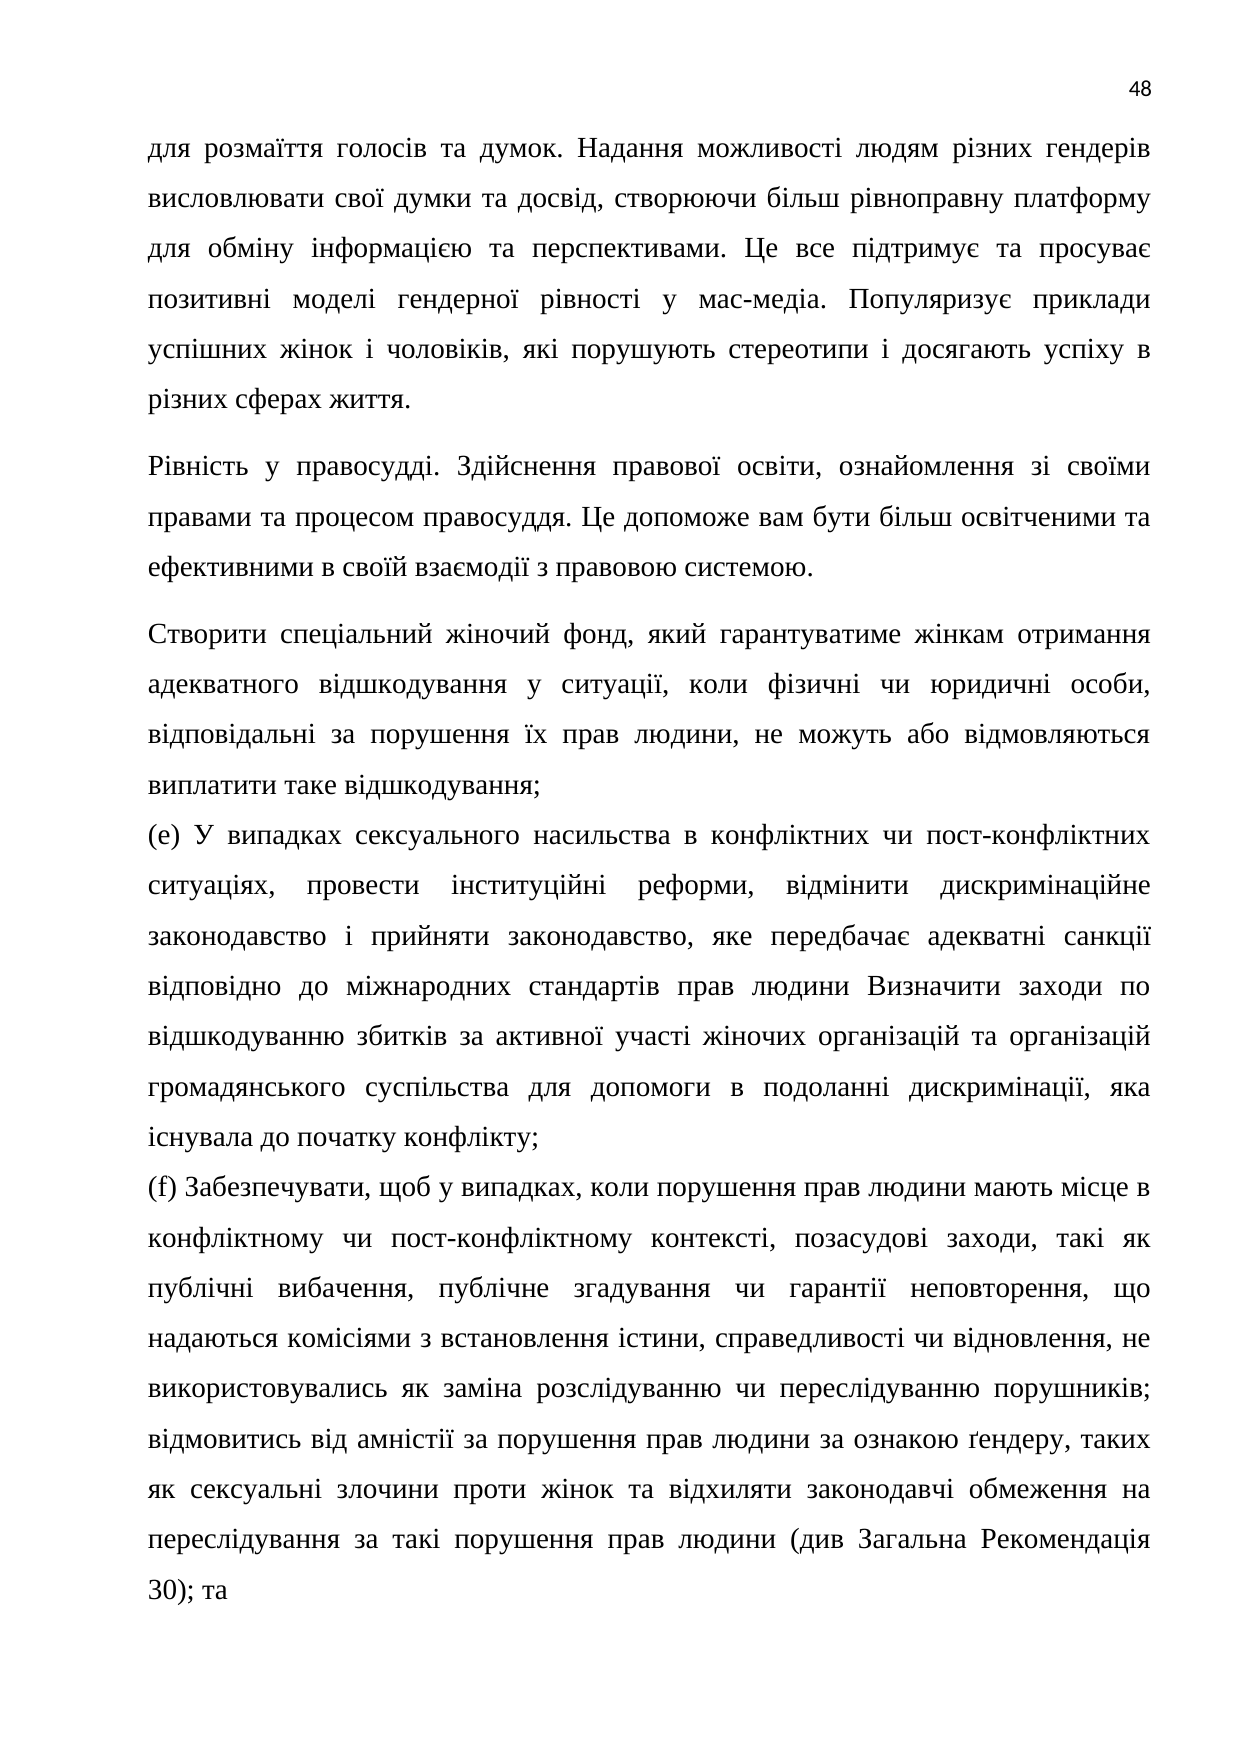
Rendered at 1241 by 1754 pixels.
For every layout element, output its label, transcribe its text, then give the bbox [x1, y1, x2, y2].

text (f) Забезпечувати, щоб у випадках, коли порушення прав людини мають місце в конфліктному чи пост-конфліктному контексті, позасудові заходи, такі як публічні вибачення, публічне згадування чи гарантії неповторення, що надаються комісіями з встановлення істини, справедливості чи відновлення, не використовувались як заміна розслідуванню чи переслідуванню порушників; відмовитись від амністії за порушення прав людини за ознакою ґендеру, таких як сексуальні злочини проти жінок та відхиляти законодавчі обмеження на переслідування за такі порушення прав людини (див Загальна Рекомендація 30); та [148, 1169, 1152, 1605]
text Рівність у правосудді. Здійснення правової освіти, ознайомлення зі своїми правами та процесом правосуддя. Це допоможе вам бути більш освітченими та ефективними в своїй взаємодії з правовою системою. [148, 448, 1152, 582]
text (e) У випадках сексуального насильства в конфліктних чи пост-конфліктних ситуаціях, провести інституційні реформи, відмінити дискримінаційне законодавство і прийняти законодавство, яке передбачає адекватні санкції відповідно до міжнародних стандартів прав людини Визначити заходи по відшкодуванню збитків за активної участі жіночих організацій та організацій громадянського суспільства для допомоги в подоланні дискримінації, яка існувала до початку конфлікту; [148, 817, 1152, 1153]
text Створити спеціальний жіночий фонд, який гарантуватиме жінкам отримання адекватного відшкодування у ситуації, коли фізичні чи юридичні особи, відповідальні за порушення їх прав людини, не можуть або відмовляються виплатити таке відшкодування; [148, 616, 1152, 800]
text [148, 130, 1152, 415]
